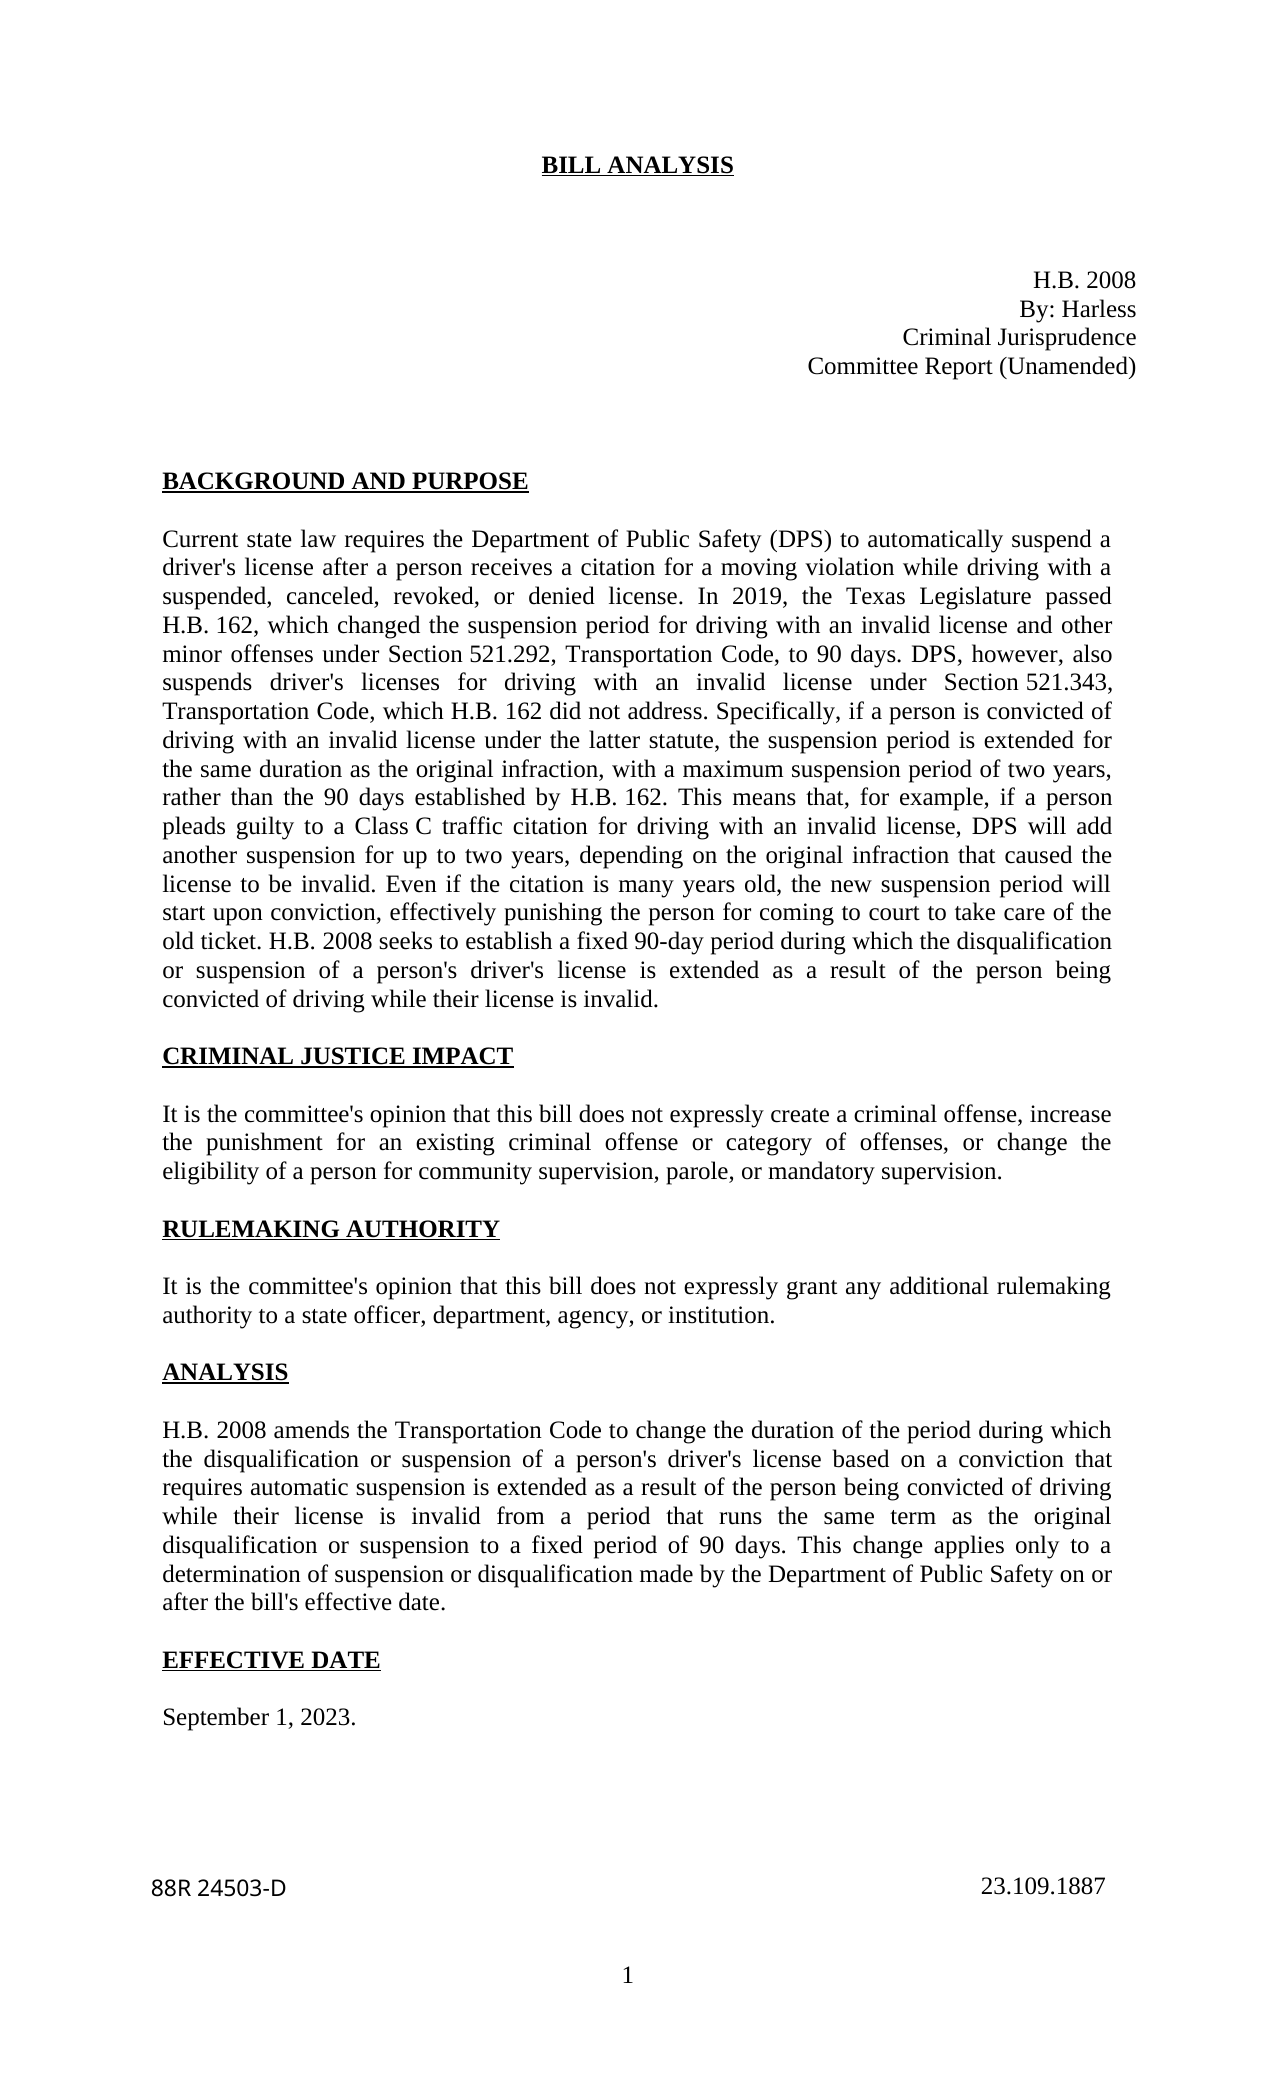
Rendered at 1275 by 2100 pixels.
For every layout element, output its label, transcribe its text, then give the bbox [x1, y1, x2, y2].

table_header H.B. 2008 [150, 265, 1147, 294]
table_cell By: Harless [150, 294, 1147, 322]
table_cell CRIMINAL JUSTICE IMPACT It is the committee's opinion that this bill does not expressly create a criminal offense, increase the punishment for an existing criminal offense or category of offenses, or change the eligibility of a person for community supervision, parole, or mandatory supervision. [150, 1041, 1125, 1214]
table_cell ANALYSIS H.B. 2008 amends the Transportation Code to change the duration of the period during which the disqualification or suspension of a person's driver's license based on a conviction that requires automatic suspension is extended as a result of the person being convicted of driving while their license is invalid from a period that runs the same term as the original disqualification or suspension to a fixed period of 90 days. This change applies only to a determination of suspension or disqualification made by the Department of Public Safety on or after the bill's effective date. [150, 1358, 1125, 1645]
table_cell RULEMAKING AUTHORITY It is the committee's opinion that this bill does not expressly grant any additional rulemaking authority to a state officer, department, agency, or institution. [150, 1214, 1125, 1357]
table_cell EFFECTIVE DATE September 1, 2023. [150, 1645, 1125, 1731]
table_cell Committee Report (Unamended) [150, 351, 1147, 380]
table_header BACKGROUND AND PURPOSE Current state law requires the Department of Public Safety (DPS) to automatically suspend a driver's license after a person receives a citation for a moving violation while driving with a suspended, canceled, revoked, or denied license. In 2019, the Texas Legislature passed H.B. 162, which changed the suspension period for driving with an invalid license and other minor offenses under Section 521.292, Transportation Code, to 90 days. DPS, however, also suspends driver's licenses for driving with an invalid license under Section 521.343, Transportation Code, which H.B. 162 did not address. Specifically, if a person is convicted of driving with an invalid license under the latter statute, the suspension period is extended for the same duration as the original infraction, with a maximum suspension period of two years, rather than the 90 days established by H.B. 162. This means that, for example, if a person pleads guilty to a Class C traffic citation for driving with an invalid license, DPS will add another suspension for up to two years, depending on the original infraction that caused the license to be invalid. Even if the citation is many years old, the new suspension period will start upon conviction, effectively punishing the person for coming to court to take care of the old ticket. H.B. 2008 seeks to establish a fixed 90-day period during which the disqualification or suspension of a person's driver's license is extended as a result of the person being convicted of driving while their license is invalid. [150, 466, 1125, 1041]
table_cell Criminal Jurisprudence [150, 323, 1147, 351]
table_header BILL ANALYSIS [150, 150, 1125, 179]
